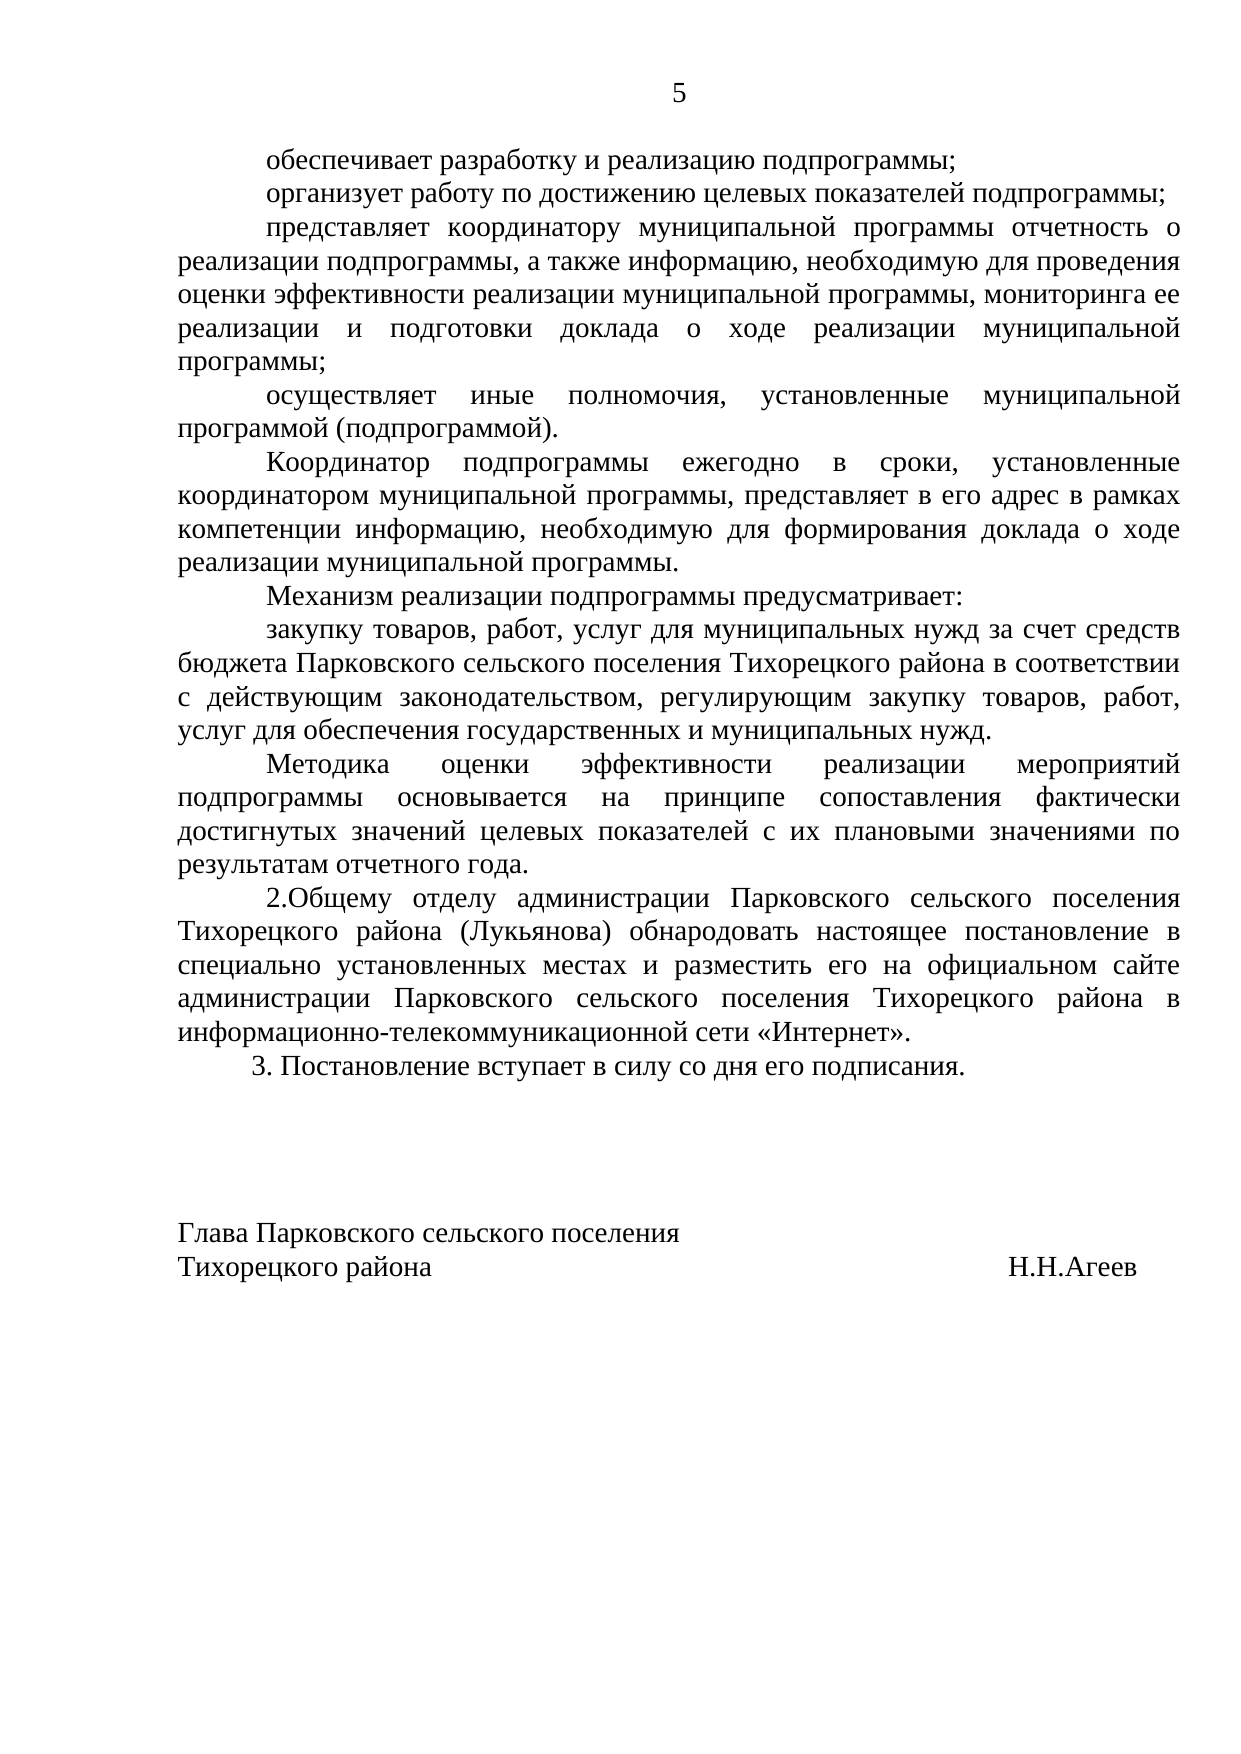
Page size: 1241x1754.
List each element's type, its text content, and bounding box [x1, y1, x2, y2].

text организует работу по достижению целевых показателей подпрограммы; [177, 176, 1181, 209]
text Тихорецкого района Н.Н.Агеев [177, 1249, 1181, 1282]
text Методика оценки эффективности реализации мероприятий подпрограммы основывается на принципе сопоставления фактически достигнутых значений целевых показателей с их плановыми значениями по результатам отчетного года. [177, 746, 1181, 880]
text Координатор подпрограммы ежегодно в сроки, установленные координатором муниципальной программы, представляет в его адрес в рамках компетенции информацию, необходимую для формирования доклада о ходе реализации муниципальной программы. [177, 444, 1181, 578]
text Механизм реализации подпрограммы предусматривает: [177, 578, 1181, 612]
text закупку товаров, работ, услуг для муниципальных нужд за счет средств бюджета Парковского сельского поселения Тихорецкого района в соответствии с действующим законодательством, регулирующим закупку товаров, работ, услуг для обеспечения государственных и муниципальных нужд. [177, 612, 1181, 746]
text обеспечивает разработку и реализацию подпрограммы; [177, 142, 1181, 176]
text Глава Парковского сельского поселения [177, 1215, 1181, 1249]
text осуществляет иные полномочия, установленные муниципальной программой (подпрограммой). [177, 377, 1181, 444]
text 2.Общему отделу администрации Парковского сельского поселения Тихорецкого района (Лукьянова) обнародовать настоящее постановление в специально установленных местах и разместить его на официальном сайте администрации Парковского сельского поселения Тихорецкого района в информационно-телекоммуникационной сети «Интернет». [177, 880, 1181, 1048]
text представляет координатору муниципальной программы отчетность о реализации подпрограммы, а также информацию, необходимую для проведения оценки эффективности реализации муниципальной программы, мониторинга ее реализации и подготовки доклада о ходе реализации муниципальной программы; [177, 209, 1181, 377]
text 3. Постановление вступает в силу со дня его подписания. [177, 1048, 1181, 1081]
